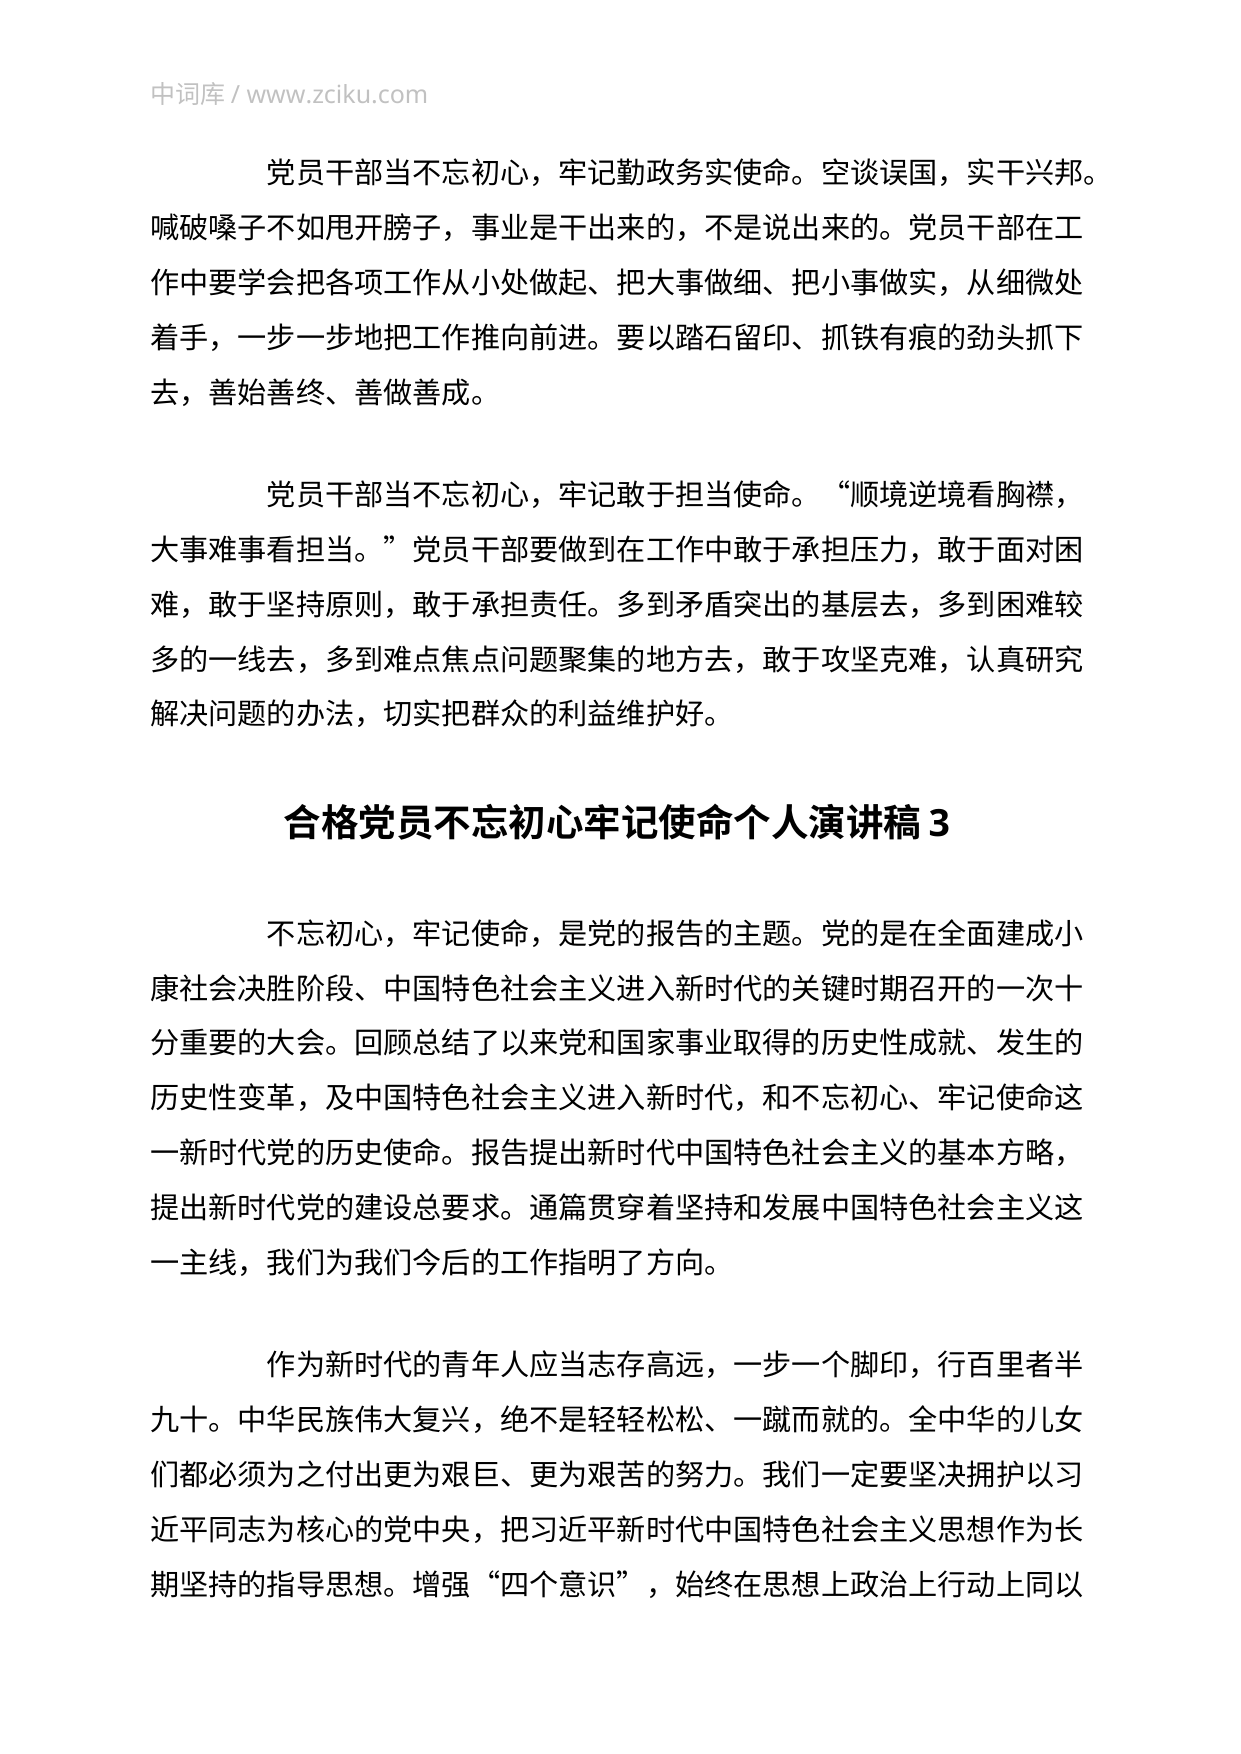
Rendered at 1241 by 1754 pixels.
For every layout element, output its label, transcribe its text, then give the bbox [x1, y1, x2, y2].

text 党员干部当不忘初心，牢记敢于担当使命。“顺境逆境看胸襟，大事难事看担当。”党员干部要做到在工作中敢于承担压力，敢于面对困难，敢于坚持原则，敢于承担责任。多到矛盾突出的基层去，多到困难较多的一线去，多到难点焦点问题聚集的地方去，敢于攻坚克难，认真研究解决问题的办法，切实把群众的利益维护好。 [150, 471, 1090, 733]
text 党员干部当不忘初心，牢记勤政务实使命。空谈误国，实干兴邦。喊破嗓子不如甩开膀子，事业是干出来的，不是说出来的。党员干部在工作中要学会把各项工作从小处做起、把大事做细、把小事做实，从细微处着手，一步一步地把工作推向前进。要以踏石留印、抓铁有痕的劲头抓下去，善始善终、善做善成。 [150, 150, 1090, 412]
text 合格党员不忘初心牢记使命个人演讲稿3 [150, 793, 1090, 847]
text 不忘初心，牢记使命，是党的报告的主题。党的是在全面建成小康社会决胜阶段、中国特色社会主义进入新时代的关键时期召开的一次十分重要的大会。回顾总结了以来党和国家事业取得的历史性成就、发生的历史性变革，及中国特色社会主义进入新时代，和不忘初心、牢记使命这一新时代党的历史使命。报告提出新时代中国特色社会主义的基本方略，提出新时代党的建设总要求。通篇贯穿着坚持和发展中国特色社会主义这一主线，我们为我们今后的工作指明了方向。 [150, 910, 1090, 1282]
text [150, 1341, 1090, 1603]
